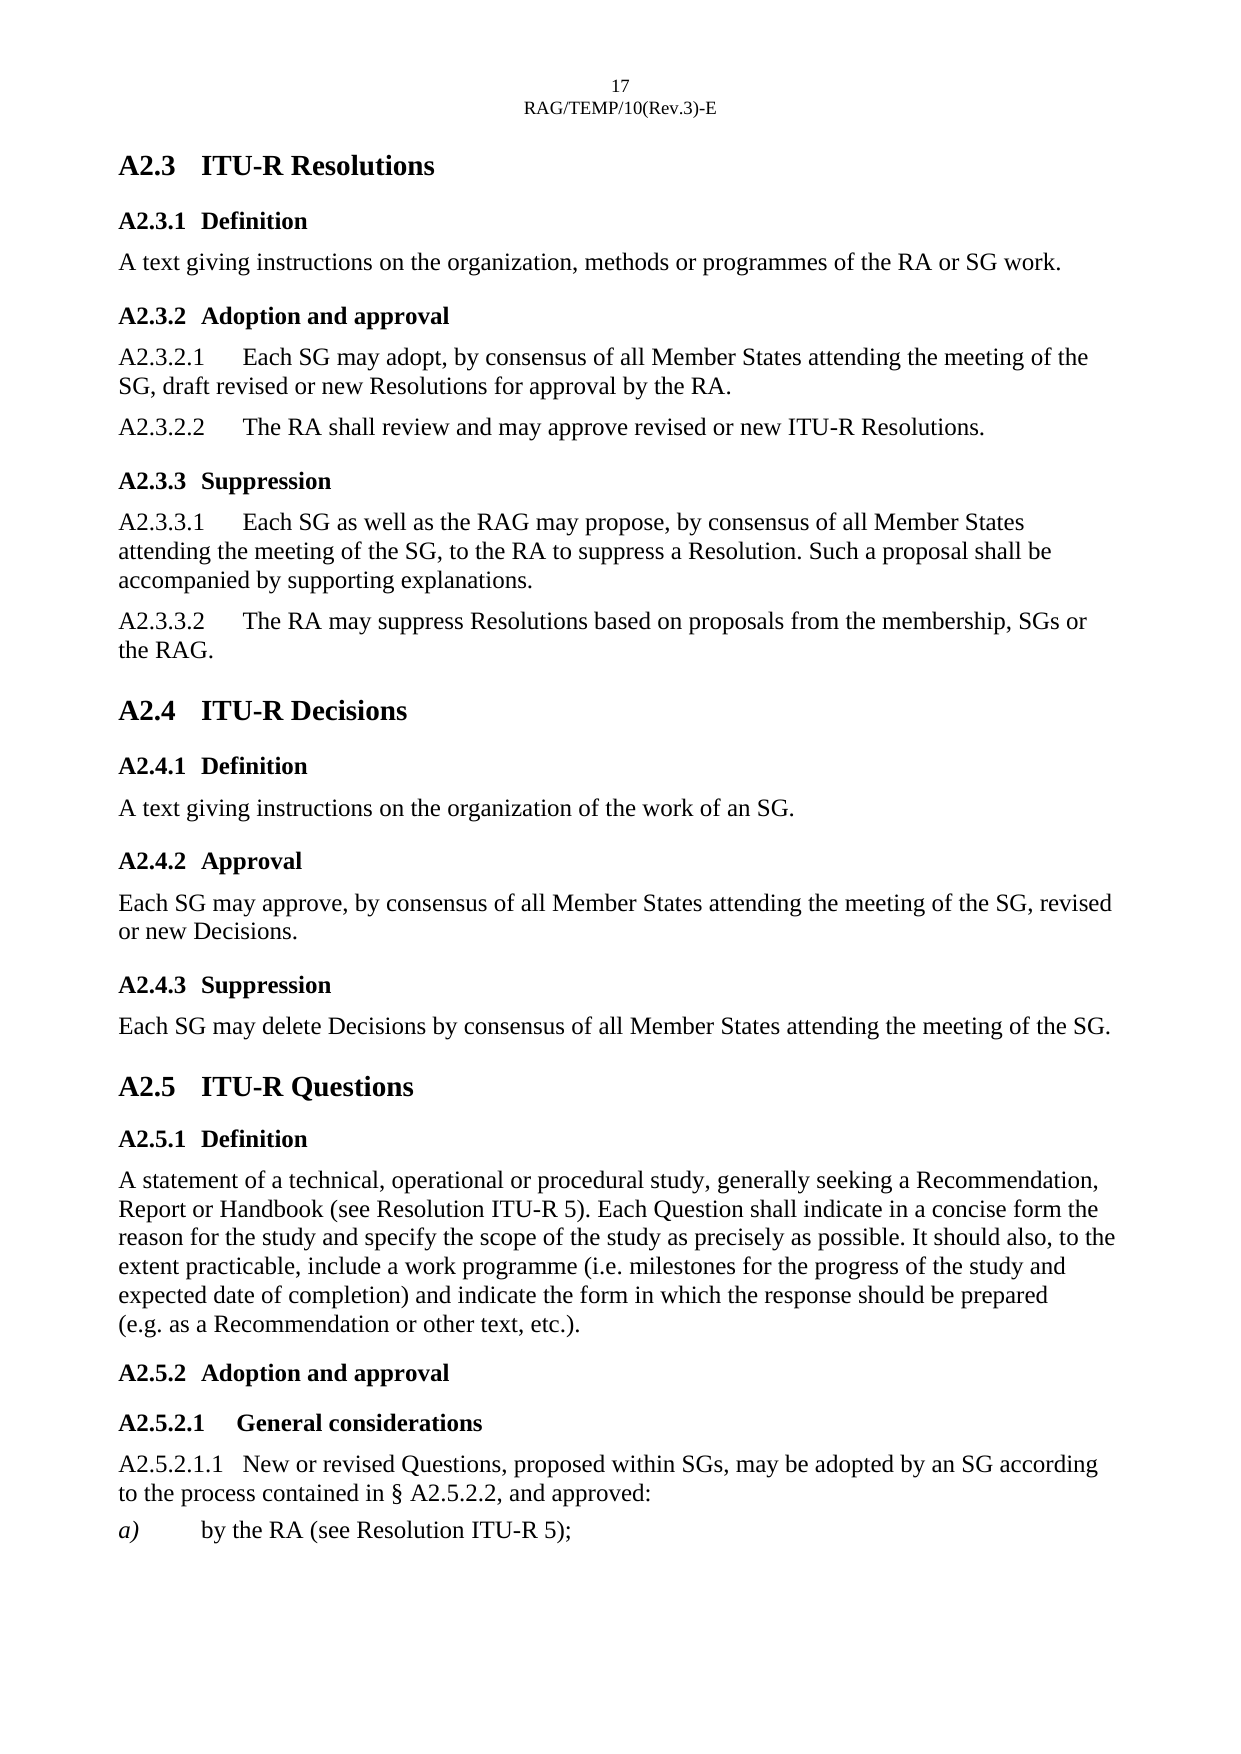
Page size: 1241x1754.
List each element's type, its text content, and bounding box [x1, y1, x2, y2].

text A2.3.2.2 The RA shall review and may approve revised or new ITU-R Resolutions. [118, 412, 1122, 441]
text A statement of a technical, operational or procedural study, generally seeking a Recommendation, Report or Handbook (see Resolution ITU-R 5). Each Question shall indicate in a concise form the reason for the study and specify the scope of the study as precisely as possible. It should also, to the extent practicable, include a work programme (i.e. milestones for the progress of the study and expected date of completion) and indicate the form in which the response should be prepared (e.g. as a Recommendation or other text, etc.). [118, 1165, 1122, 1337]
text A2.5.2.1.1 New or revised Questions, proposed within SGs, may be adopted by an SG according to the process contained in § A2.5.2.2, and approved: [118, 1449, 1122, 1507]
text A2.3.3.2 The RA may suppress Resolutions based on proposals from the membership, SGs or the RAG. [118, 606, 1122, 664]
text A2.3.3.1 Each SG as well as the RAG may propose, by consensus of all Member States attending the meeting of the SG, to the RA to suppress a Resolution. Such a proposal shall be accompanied by supporting explanations. [118, 507, 1122, 594]
text A2.5.2.1 General considerations [118, 1408, 1122, 1437]
text A2.3 ITU-R Resolutions [118, 148, 1122, 181]
text A text giving instructions on the organization, methods or programmes of the RA or SG work. [118, 247, 1122, 276]
text A2.3.2.1 Each SG may adopt, by consensus of all Member States attending the meeting of the SG, draft revised or new Resolutions for approval by the RA. [118, 342, 1122, 400]
text Each SG may delete Decisions by consensus of all Member States attending the meeting of the SG. [118, 1011, 1122, 1040]
text Each SG may approve, by consensus of all Member States attending the meeting of the SG, revised or new Decisions. [118, 888, 1122, 945]
text A2.4.3 Suppression [118, 970, 1122, 999]
text A2.3.2 Adoption and approval [118, 301, 1122, 330]
text A2.3.1 Definition [118, 206, 1122, 235]
text A2.4.1 Definition [118, 751, 1122, 780]
text A2.4.2 Approval [118, 846, 1122, 875]
text A2.5 ITU-R Questions [118, 1069, 1122, 1103]
text a) by the RA (see Resolution ITU-R 5); [118, 1515, 1122, 1544]
text A2.5.2 Adoption and approval [118, 1358, 1122, 1387]
text A2.5.1 Definition [118, 1124, 1122, 1152]
text A text giving instructions on the organization of the work of an SG. [118, 793, 1122, 821]
text A2.3.3 Suppression [118, 466, 1122, 495]
text A2.4 ITU-R Decisions [118, 693, 1122, 726]
